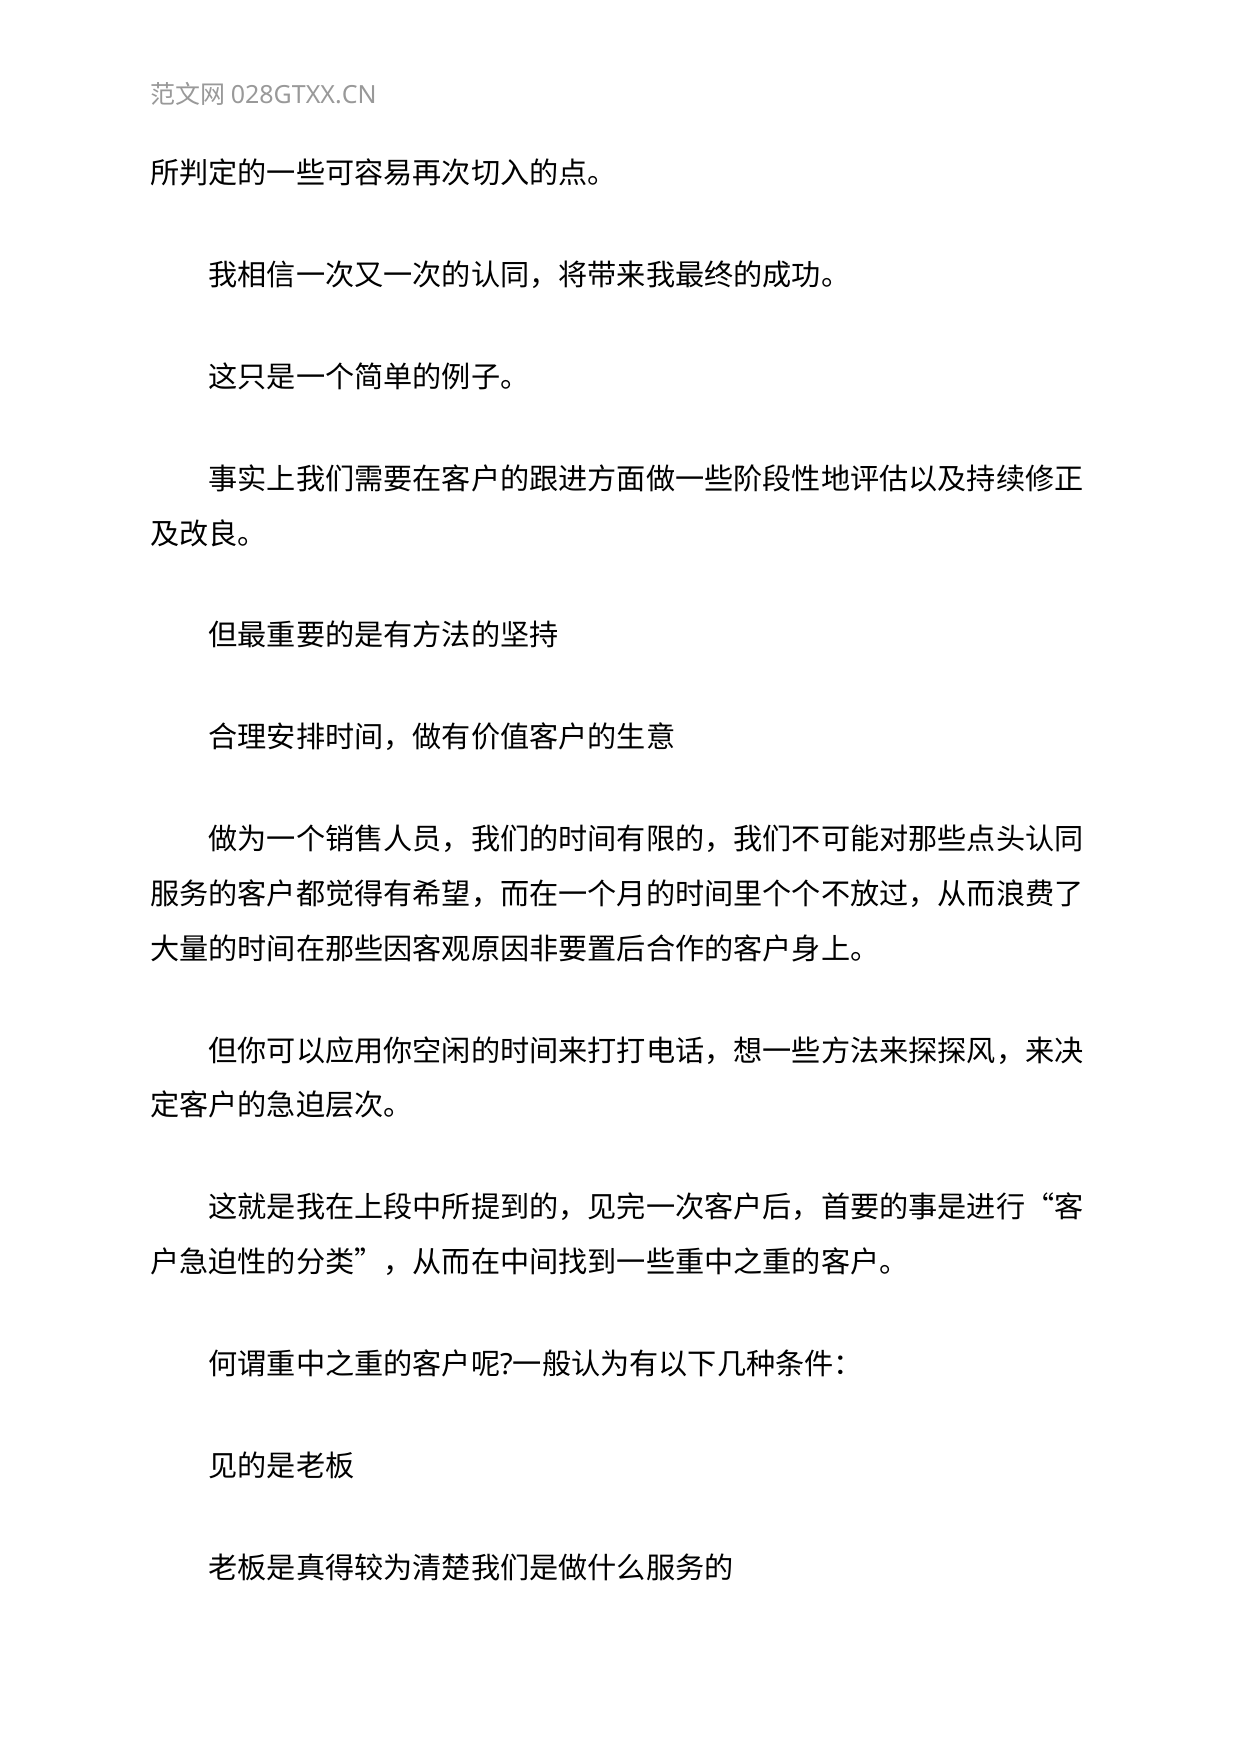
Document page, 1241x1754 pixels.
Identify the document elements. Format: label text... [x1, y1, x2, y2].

text 这就是我在上段中所提到的，见完一次客户后，首要的事是进行“客户急迫性的分类”，从而在中间找到一些重中之重的客户。 [150, 1184, 1090, 1281]
text 我相信一次又一次的认同，将带来我最终的成功。 [150, 252, 1090, 294]
text 这只是一个简单的例子。 [150, 353, 1090, 396]
text 做为一个销售人员，我们的时间有限的，我们不可能对那些点头认同服务的客户都觉得有希望，而在一个月的时间里个个不放过，从而浪费了大量的时间在那些因客观原因非要置后合作的客户身上。 [150, 816, 1090, 968]
text 合理安排时间，做有价值客户的生意 [150, 714, 1090, 756]
text 老板是真得较为清楚我们是做什么服务的 [150, 1544, 1090, 1586]
text 事实上我们需要在客户的跟进方面做一些阶段性地评估以及持续修正及改良。 [150, 455, 1090, 552]
text 见的是老板 [150, 1442, 1090, 1485]
text 但你可以应用你空闲的时间来打打电话，想一些方法来探探风，来决定客户的急迫层次。 [150, 1027, 1090, 1124]
text 但最重要的是有方法的坚持 [150, 612, 1090, 654]
text 何谓重中之重的客户呢?一般认为有以下几种条件： [150, 1340, 1090, 1383]
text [150, 150, 1090, 192]
